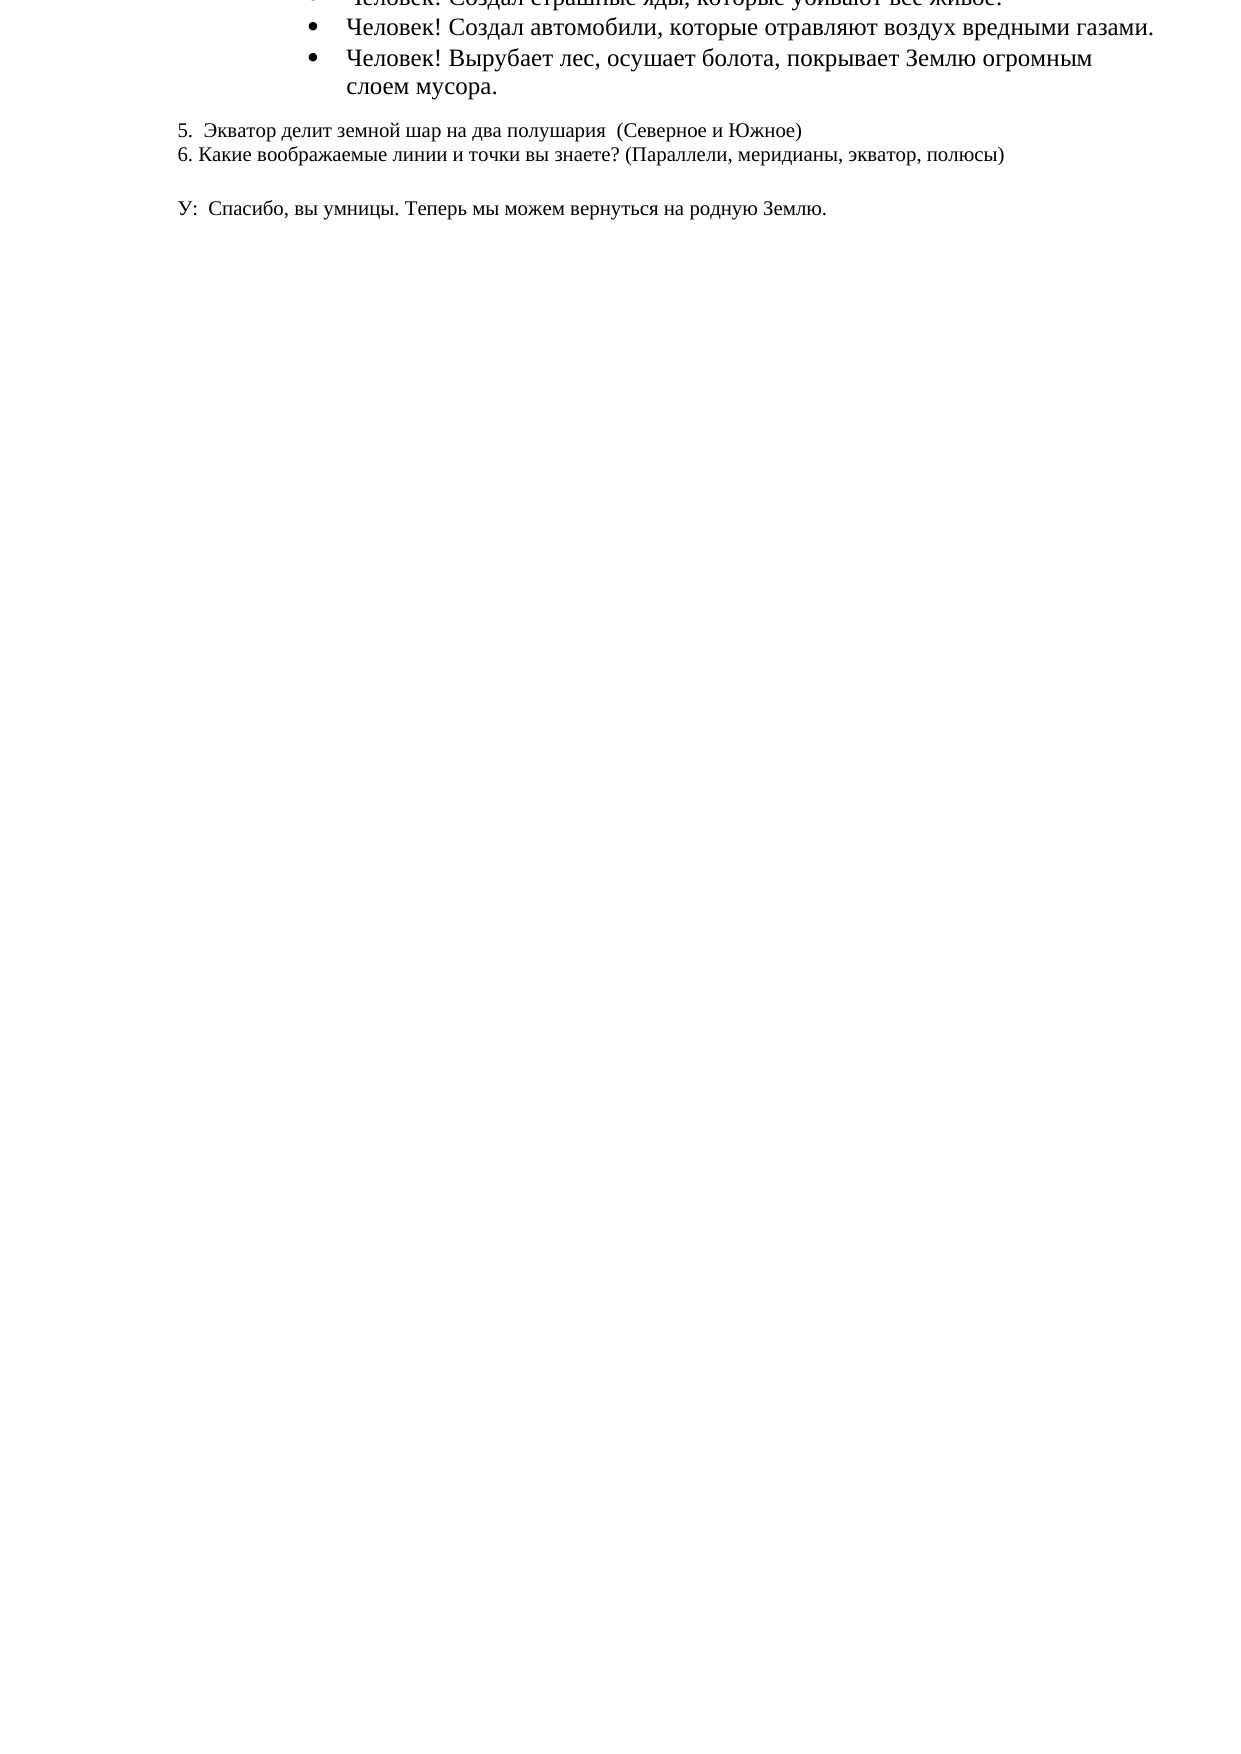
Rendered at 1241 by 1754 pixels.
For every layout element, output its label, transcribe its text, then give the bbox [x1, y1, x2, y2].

text У: Спасибо, вы умницы. Теперь мы можем вернуться на родную Землю. [177, 195, 1152, 219]
text 5. Экватор делит земной шар на два полушария (Северное и Южное) 6. Какие воображаемые линии и точки вы знаете? (Параллели, меридианы, экватор, полюсы) [177, 118, 1152, 166]
